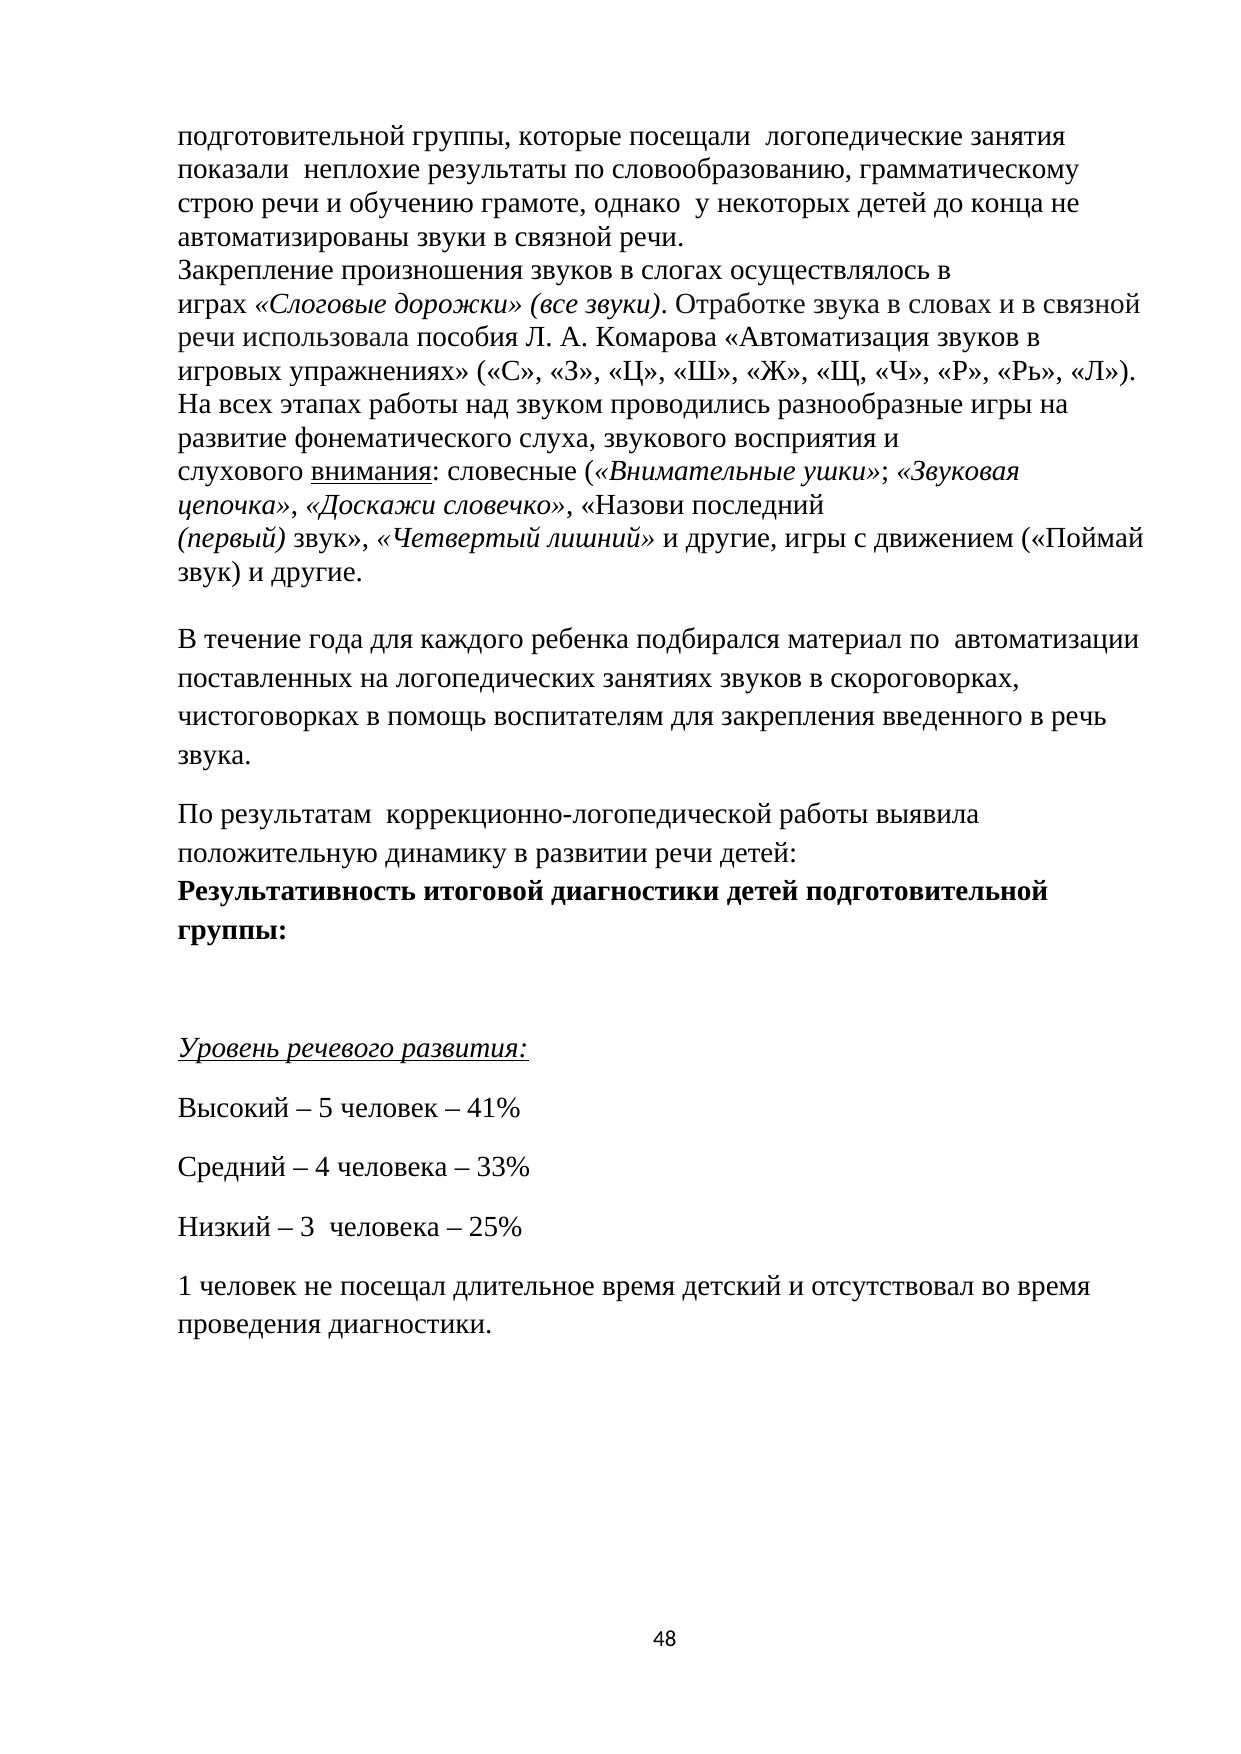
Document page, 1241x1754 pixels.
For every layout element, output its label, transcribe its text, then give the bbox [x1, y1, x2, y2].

text Средний – 4 человека – 33% [177, 1149, 1152, 1183]
text Уровень речевого развития: [177, 1031, 1152, 1064]
text В течение года для каждого ребенка подбирался материал по автоматизации поставленных на логопедических занятиях звуков в скороговорках, чистоговорках в помощь воспитателям для закрепления введенного в речь звука. [177, 621, 1152, 770]
text Низкий – 3 человека – 25% [177, 1209, 1152, 1242]
text На всех этапах работы над звуком проводились разнообразные игры на развитие фонематического слуха, звукового восприятия и слухового внимания: словесные («Внимательные ушки»; «Звуковая цепочка», «Доскажи словечко», «Назови последний (первый) звук», «Четвертый лишний» и другие, игры с движением («Поймай звук) и другие. [177, 386, 1152, 588]
text 1 человек не посещал длительное время детский и отсутствовал во время проведения диагностики. [177, 1268, 1152, 1340]
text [177, 118, 1152, 252]
text Высокий – 5 человек – 41% [177, 1090, 1152, 1123]
text Результативность итоговой диагностики детей подготовительной группы: [177, 873, 1152, 945]
text Закрепление произношения звуков в слогах осуществлялось в играх «Слоговые дорожки» (все звуки). Отработке звука в словах и в связной речи использовала пособия Л. А. Комарова «Автоматизация звуков в игровых упражнениях» («С», «З», «Ц», «Ш», «Ж», «Щ, «Ч», «Р», «Рь», «Л»). [177, 252, 1152, 386]
text По результатам коррекционно-логопедической работы выявила положительную динамику в развитии речи детей: [177, 796, 1152, 868]
